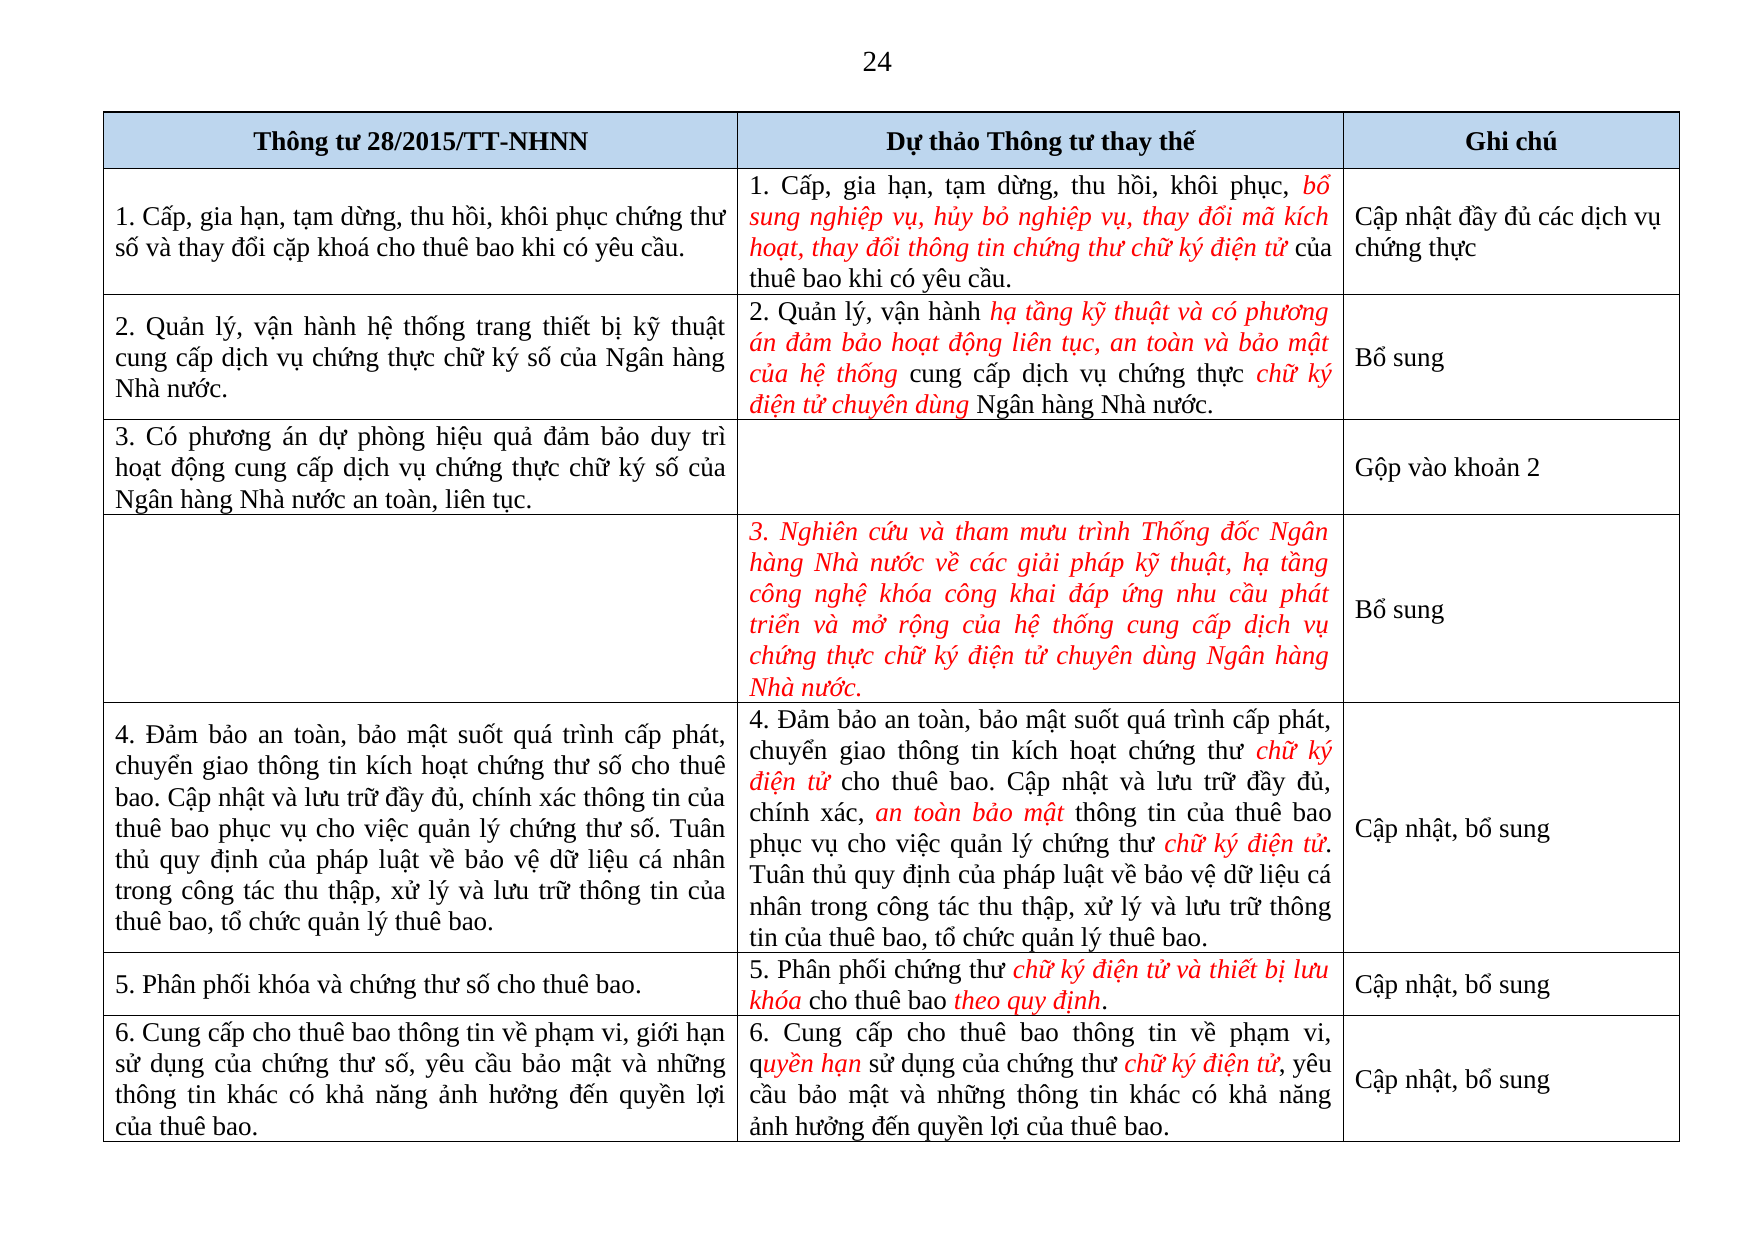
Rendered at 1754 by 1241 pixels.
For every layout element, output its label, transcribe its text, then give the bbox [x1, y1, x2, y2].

table_cell 2. Quản lý, vận hành hạ tầng kỹ thuật và có phương án đảm bảo hoạt động liên tục, an toàn và bảo mật của hệ thống cung cấp dịch vụ chứng thực chữ ký điện tử chuyên dùng Ngân hàng Nhà nước. [738, 295, 1343, 419]
table_cell 5. Phân phối khóa và chứng thư số cho thuê bao. [104, 953, 737, 1015]
table_cell 6. Cung cấp cho thuê bao thông tin về phạm vi, quyền hạn sử dụng của chứng thư chữ ký điện tử, yêu cầu bảo mật và những thông tin khác có khả năng ảnh hưởng đến quyền lợi của thuê bao. [738, 1016, 1343, 1141]
table_cell Cập nhật, bổ sung [1344, 703, 1679, 952]
table_cell 6. Cung cấp cho thuê bao thông tin về phạm vi, giới hạn sử dụng của chứng thư số, yêu cầu bảo mật và những thông tin khác có khả năng ảnh hưởng đến quyền lợi của thuê bao. [104, 1016, 737, 1141]
table_header Thông tư 28/2015/TT-NHNN [104, 113, 737, 168]
table_cell 3. Nghiên cứu và tham mưu trình Thống đốc Ngân hàng Nhà nước về các giải pháp kỹ thuật, hạ tầng công nghệ khóa công khai đáp ứng nhu cầu phát triển và mở rộng của hệ thống cung cấp dịch vụ chứng thực chữ ký điện tử chuyên dùng Ngân hàng Nhà nước. [738, 515, 1343, 702]
table_cell [738, 420, 1343, 514]
table_header Ghi chú [1344, 113, 1679, 168]
table_cell 4. Đảm bảo an toàn, bảo mật suốt quá trình cấp phát, chuyển giao thông tin kích hoạt chứng thư chữ ký điện tử cho thuê bao. Cập nhật và lưu trữ đầy đủ, chính xác, an toàn bảo mật thông tin của thuê bao phục vụ cho việc quản lý chứng thư chữ ký điện tử. Tuân thủ quy định của pháp luật về bảo vệ dữ liệu cá nhân trong công tác thu thập, xử lý và lưu trữ thông tin của thuê bao, tổ chức quản lý thuê bao. [738, 703, 1343, 952]
table_cell Cập nhật đầy đủ các dịch vụ chứng thực [1344, 169, 1679, 294]
table_cell Cập nhật, bổ sung [1344, 1016, 1679, 1141]
table_cell 1. Cấp, gia hạn, tạm dừng, thu hồi, khôi phục, bổ sung nghiệp vụ, hủy bỏ nghiệp vụ, thay đổi mã kích hoạt, thay đổi thông tin chứng thư chữ ký điện tử của thuê bao khi có yêu cầu. [738, 169, 1343, 294]
table_cell Cập nhật, bổ sung [1344, 953, 1679, 1015]
table_cell [104, 515, 737, 702]
table_cell 5. Phân phối chứng thư chữ ký điện tử và thiết bị lưu khóa cho thuê bao theo quy định. [738, 953, 1343, 1015]
table_cell 3. Có phương án dự phòng hiệu quả đảm bảo duy trì hoạt động cung cấp dịch vụ chứng thực chữ ký số của Ngân hàng Nhà nước an toàn, liên tục. [104, 420, 737, 514]
table_cell 1. Cấp, gia hạn, tạm dừng, thu hồi, khôi phục chứng thư số và thay đổi cặp khoá cho thuê bao khi có yêu cầu. [104, 169, 737, 294]
table_cell 2. Quản lý, vận hành hệ thống trang thiết bị kỹ thuật cung cấp dịch vụ chứng thực chữ ký số của Ngân hàng Nhà nước. [104, 295, 737, 419]
table_cell Bổ sung [1344, 295, 1679, 419]
table_header Dự thảo Thông tư thay thế [738, 113, 1343, 168]
table_cell Bổ sung [1344, 515, 1679, 702]
table_cell Gộp vào khoản 2 [1344, 420, 1679, 514]
table_cell 4. Đảm bảo an toàn, bảo mật suốt quá trình cấp phát, chuyển giao thông tin kích hoạt chứng thư số cho thuê bao. Cập nhật và lưu trữ đầy đủ, chính xác thông tin của thuê bao phục vụ cho việc quản lý chứng thư số. Tuân thủ quy định của pháp luật về bảo vệ dữ liệu cá nhân trong công tác thu thập, xử lý và lưu trữ thông tin của thuê bao, tổ chức quản lý thuê bao. [104, 703, 737, 952]
